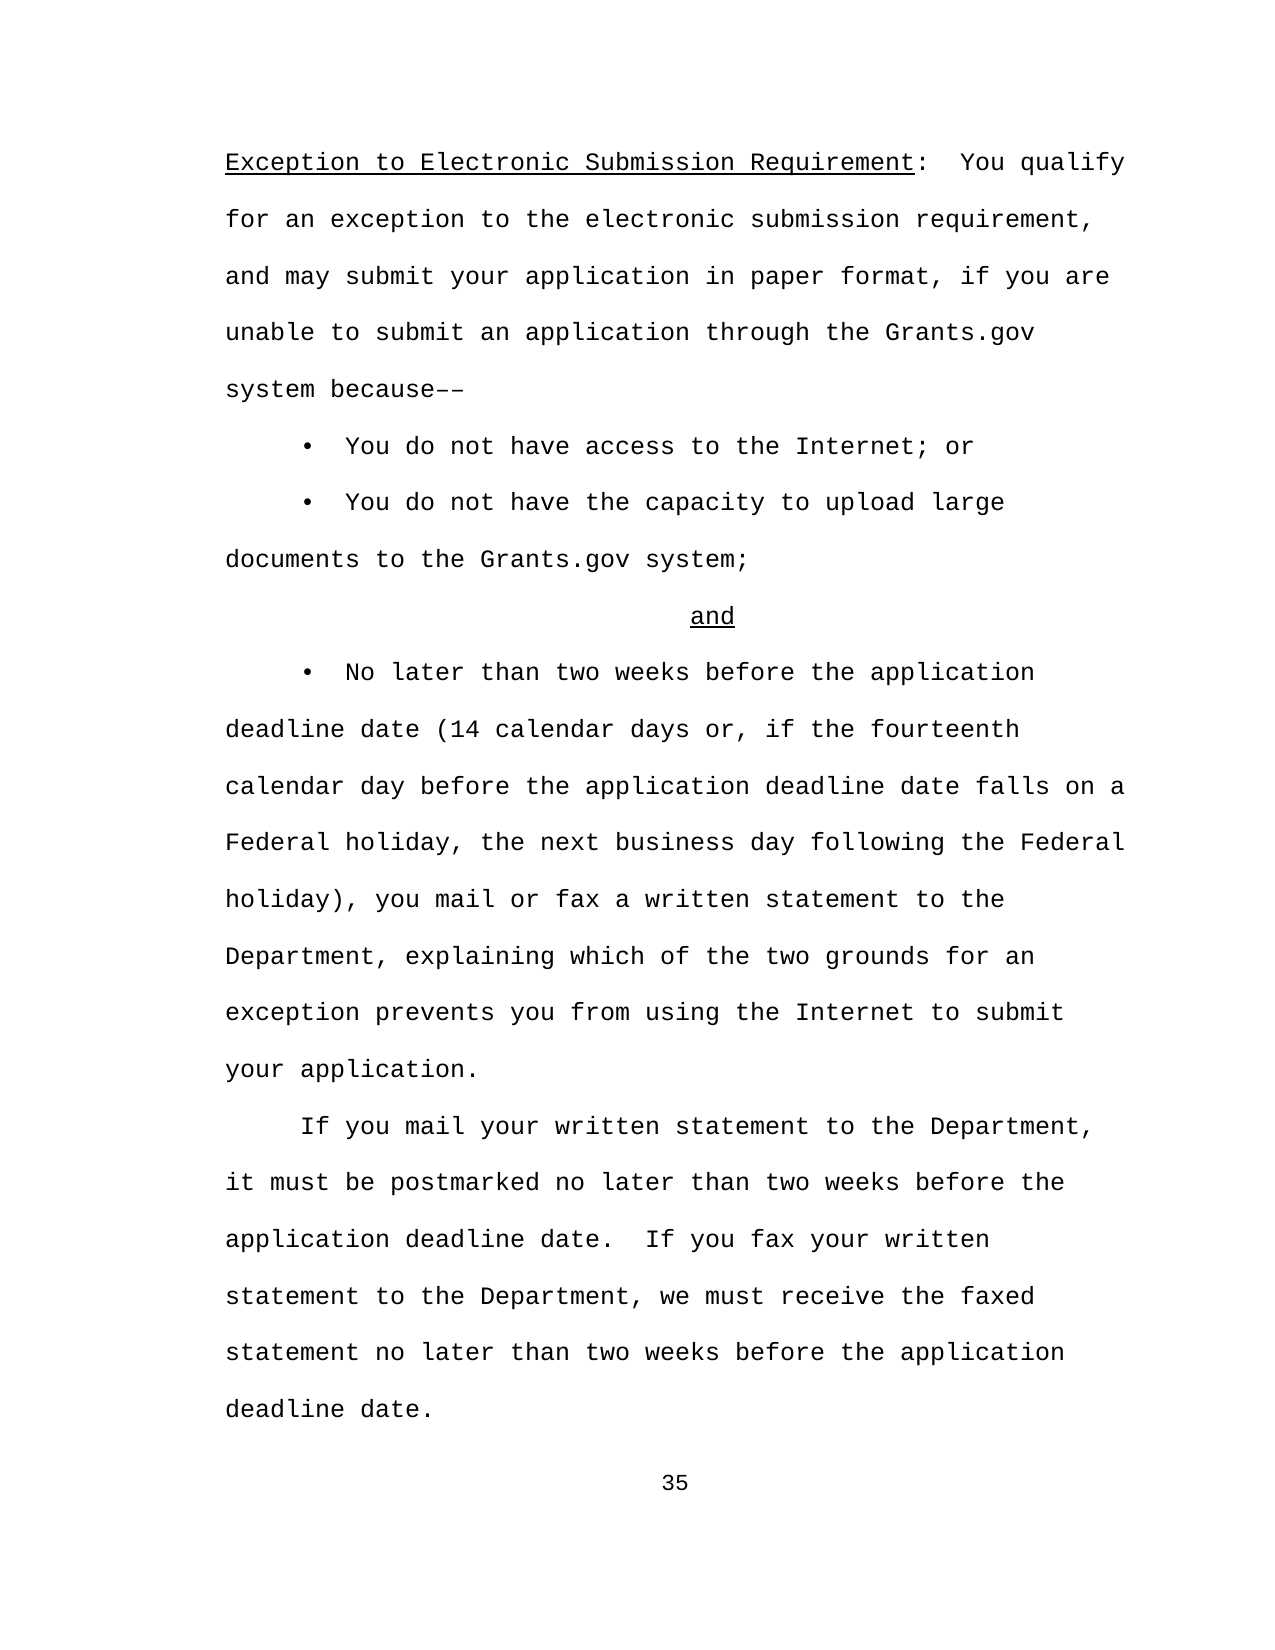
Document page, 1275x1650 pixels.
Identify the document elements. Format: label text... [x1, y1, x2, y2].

text • You do not have access to the Internet; or [225, 433, 1125, 462]
text and [225, 603, 1125, 632]
text • No later than two weeks before the application deadline date (14 calendar days or, if the fourteenth calendar day before the application deadline date falls on a Federal holiday, the next business day following the Federal holiday), you mail or fax a written statement to the Department, explaining which of the two grounds for an exception prevents you from using the Internet to submit your application. [225, 660, 1125, 1085]
text If you mail your written statement to the Department, it must be postmarked no later than two weeks before the application deadline date. If you fax your written statement to the Department, we must receive the faxed statement no later than two weeks before the application deadline date. [225, 1113, 1125, 1425]
text • You do not have the capacity to upload large documents to the Grants.gov system; [225, 490, 1125, 575]
text Exception to Electronic Submission Requirement: You qualify for an exception to the electronic submission requirement, and may submit your application in paper format, if you are unable to submit an application through the Grants.gov system because–– [225, 150, 1125, 405]
